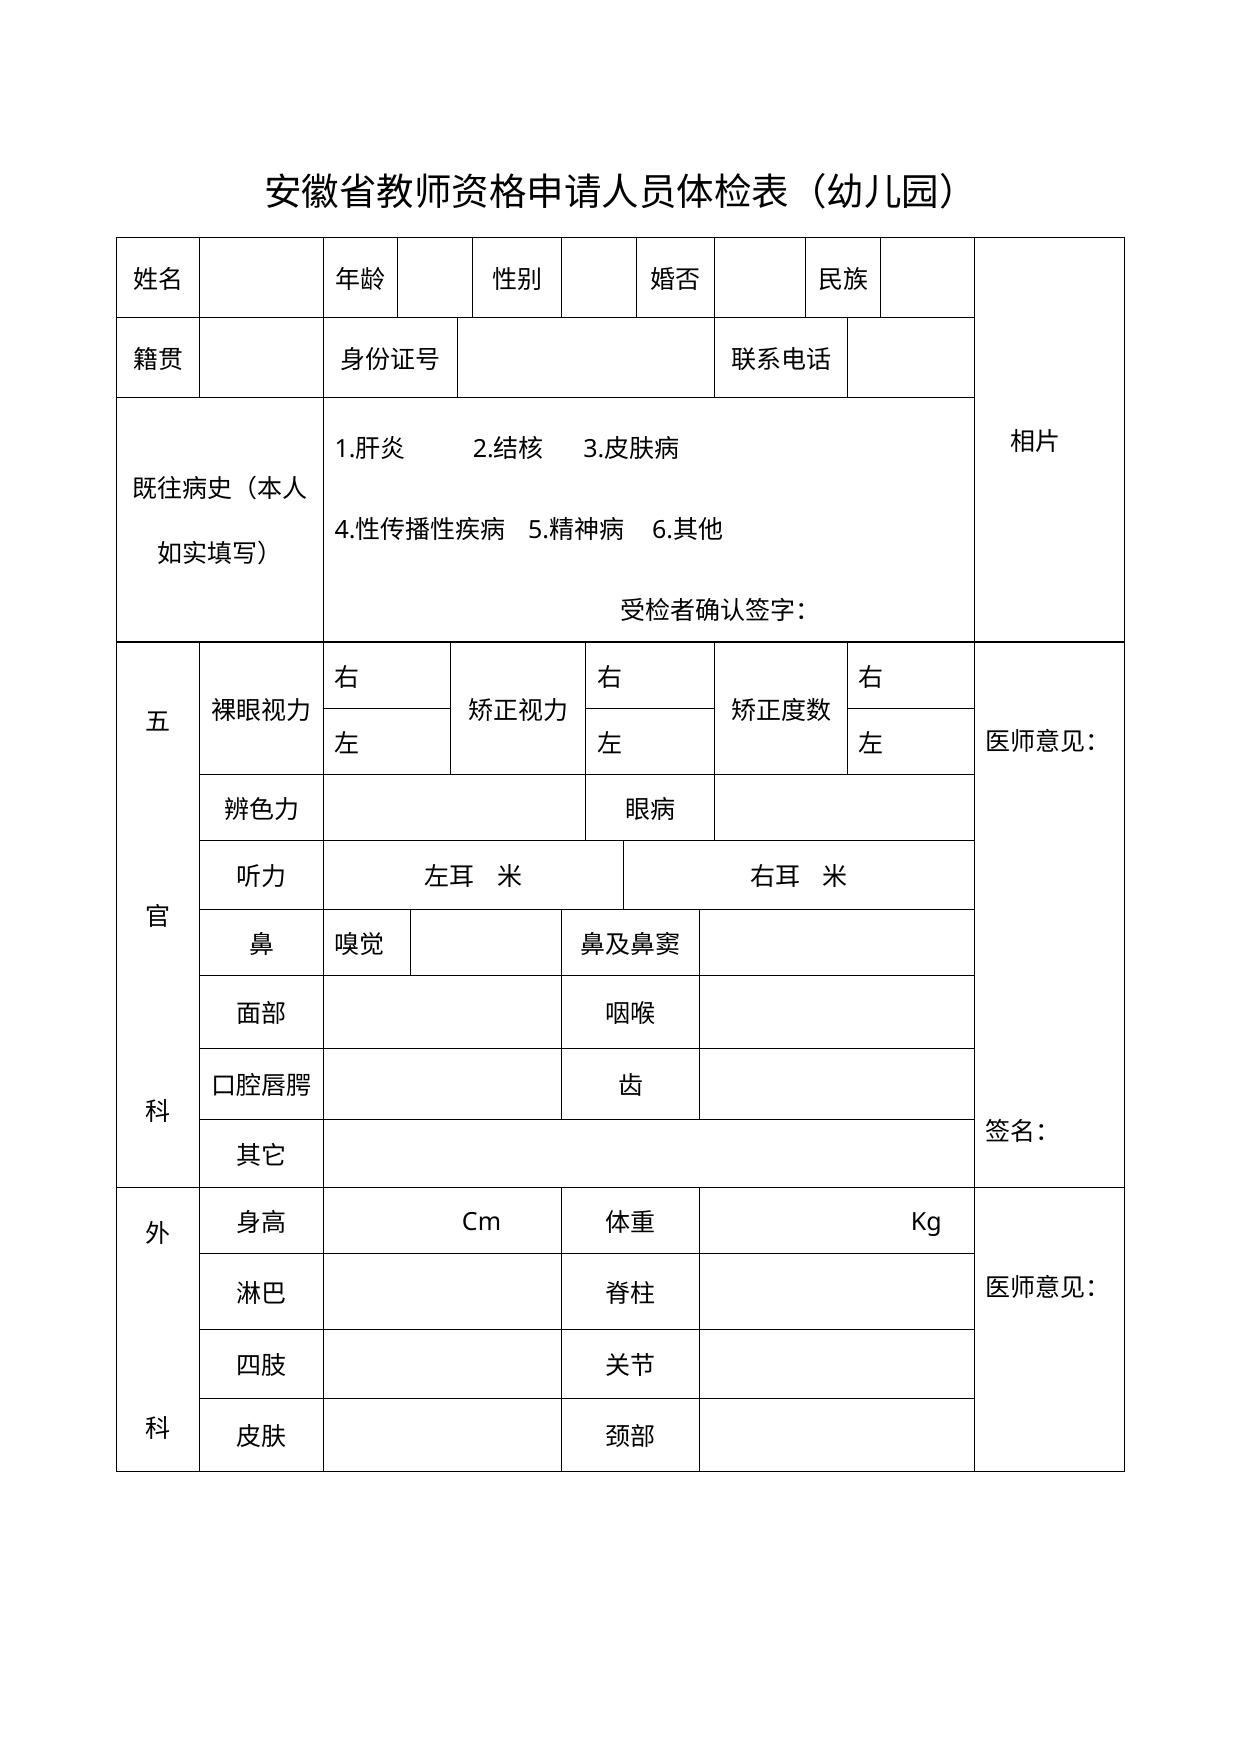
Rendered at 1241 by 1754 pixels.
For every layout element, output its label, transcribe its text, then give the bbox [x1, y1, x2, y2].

table_header 民族 [806, 238, 880, 317]
table_cell [715, 775, 974, 840]
table_cell 左耳 米 [324, 841, 623, 909]
table_cell 听力 [200, 841, 323, 909]
table_cell 右 [586, 643, 714, 708]
table_cell [700, 910, 974, 975]
table_cell 关节 [562, 1330, 699, 1398]
table_cell 身份证号 [324, 318, 457, 397]
table_cell 联系电话 [715, 318, 847, 397]
table_cell 其它 [200, 1120, 323, 1187]
table_cell [324, 1254, 561, 1328]
table_cell 籍贯 [117, 318, 199, 397]
table_cell [324, 976, 561, 1048]
table_cell [700, 976, 974, 1048]
table_cell 1.肝炎 2.结核 3.皮肤病 4.性传播性疾病 5.精神病 6.其他 受检者确认签字： [324, 398, 974, 641]
table_cell [324, 1120, 974, 1187]
table_cell Cm [324, 1188, 561, 1253]
table_cell [458, 318, 714, 397]
table_header [881, 238, 974, 317]
table_cell 右 [848, 643, 974, 708]
table_header 婚否 [637, 238, 714, 317]
table_cell [324, 775, 585, 840]
table_cell 皮肤 [200, 1399, 323, 1471]
table_cell 左 [324, 709, 450, 774]
table_cell 右 [324, 643, 450, 708]
table_cell 面部 [200, 976, 323, 1048]
table_cell [700, 1254, 974, 1328]
table_cell 脊柱 [562, 1254, 699, 1328]
table_cell 颈部 [562, 1399, 699, 1471]
table_cell 身高 [200, 1188, 323, 1253]
table_cell [700, 1049, 974, 1119]
table_cell 矫正度数 [715, 643, 847, 774]
table_header [200, 238, 323, 317]
table_cell 咽喉 [562, 976, 699, 1048]
table_header 相片 [975, 238, 1124, 641]
table_cell 五 官 科 [117, 643, 199, 1187]
table_header 性别 [473, 238, 561, 317]
table_cell 鼻 [200, 910, 323, 975]
table_cell 眼病 [586, 775, 714, 840]
text 安徽省教师资格申请人员体检表（幼儿园） [153, 156, 1087, 221]
table_cell 四肢 [200, 1330, 323, 1398]
table_cell 外 科 [117, 1188, 199, 1471]
table_cell 医师意见： 签名： [975, 1188, 1124, 1471]
table_cell [324, 1399, 561, 1471]
table_cell 医师意见： 签名： [975, 643, 1124, 1187]
table_cell 嗅觉 [324, 910, 410, 975]
table_cell 辨色力 [200, 775, 323, 840]
table_header 姓名 [117, 238, 199, 317]
table_cell 左 [848, 709, 974, 774]
table_cell 既往病史（本人 如实填写） [117, 398, 323, 641]
table_cell [411, 910, 561, 975]
table_header [562, 238, 636, 317]
table_cell 鼻及鼻窦 [562, 910, 699, 975]
table_cell 齿 [562, 1049, 699, 1119]
table_cell 左 [586, 709, 714, 774]
table_cell 口腔唇腭 [200, 1049, 323, 1119]
table_cell 矫正视力 [451, 643, 585, 774]
table_cell [200, 318, 323, 397]
table_header 年龄 [324, 238, 397, 317]
table_header [715, 238, 805, 317]
table_header [398, 238, 472, 317]
table_cell 右耳 米 [624, 841, 974, 909]
table_cell Kg [700, 1188, 974, 1253]
table_cell [700, 1330, 974, 1398]
table_cell 淋巴 [200, 1254, 323, 1328]
table_cell [700, 1399, 974, 1471]
table_cell 体重 [562, 1188, 699, 1253]
table_cell [324, 1330, 561, 1398]
table_cell [324, 1049, 561, 1119]
table_cell [848, 318, 974, 397]
table_cell 裸眼视力 [200, 643, 323, 774]
